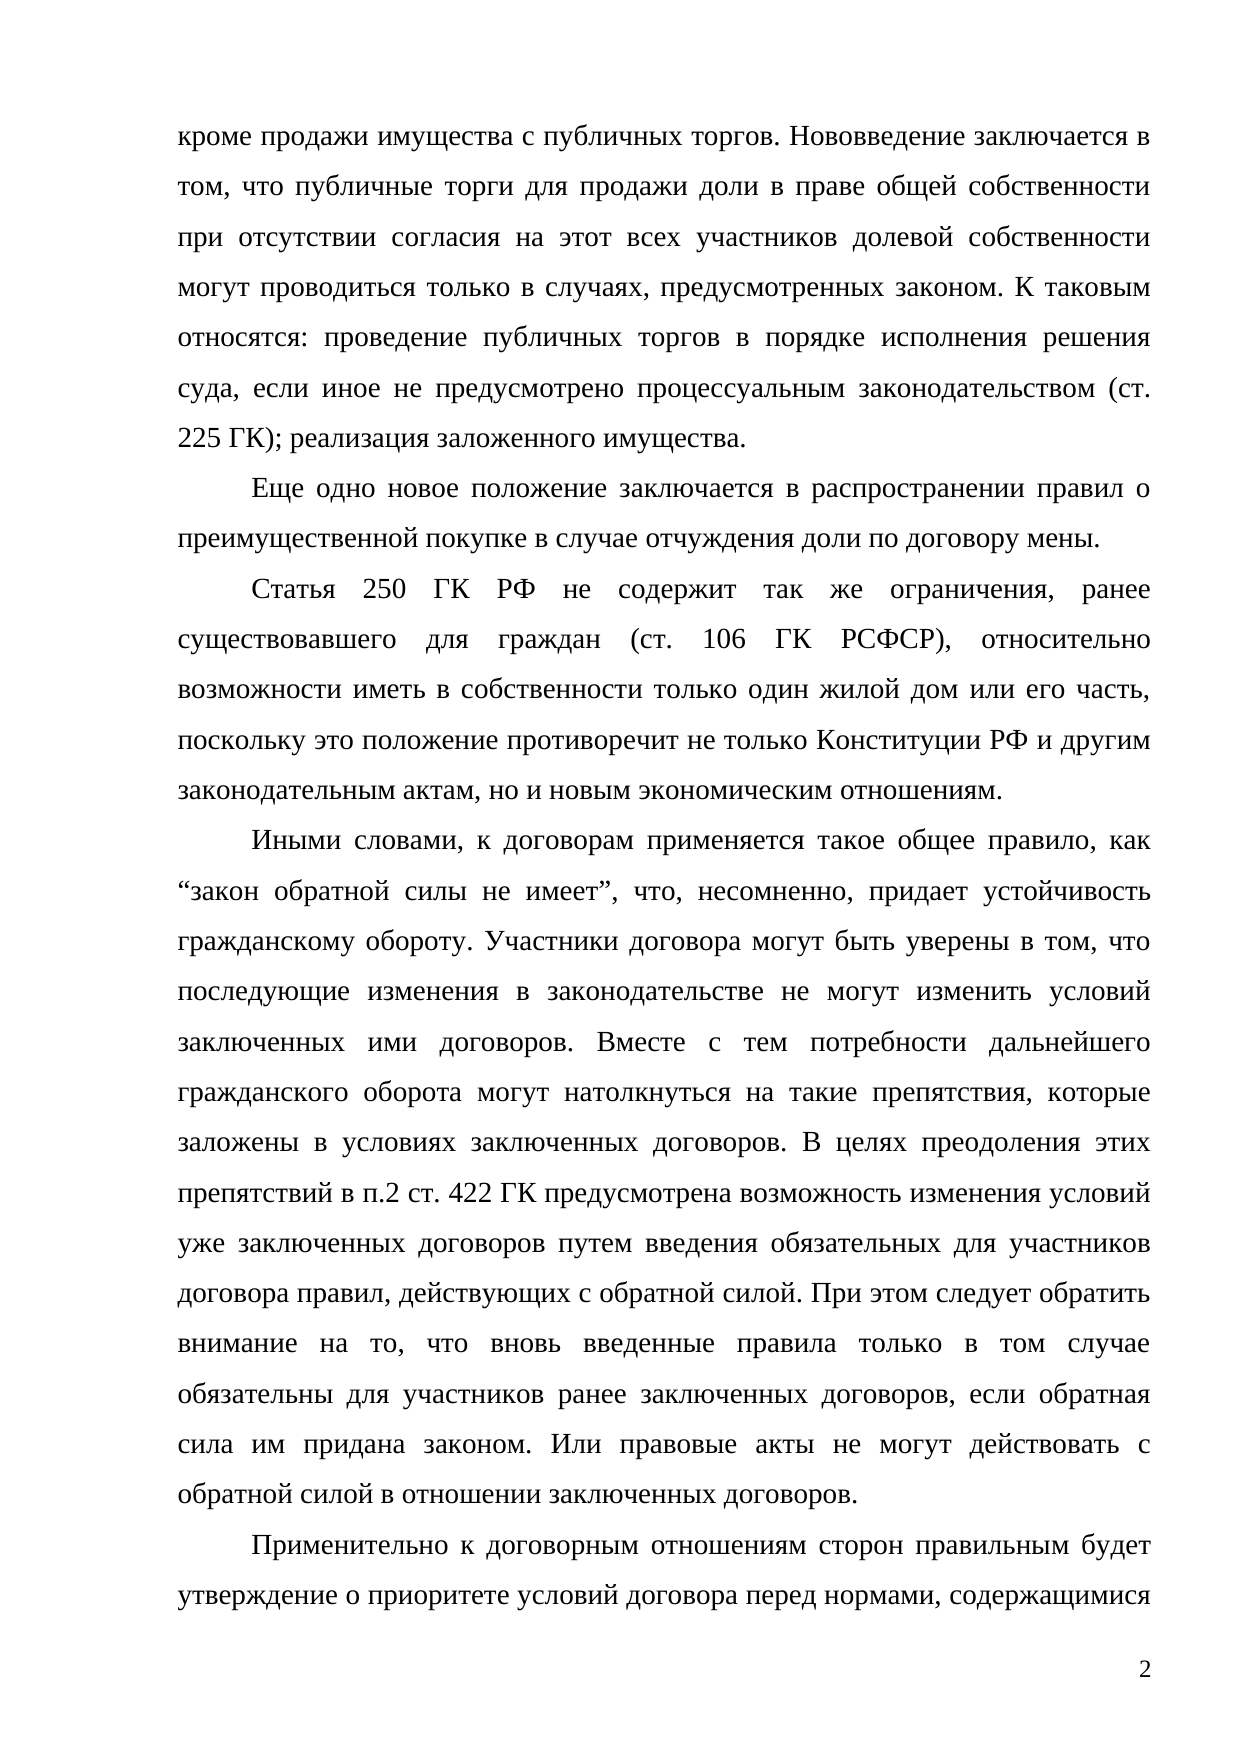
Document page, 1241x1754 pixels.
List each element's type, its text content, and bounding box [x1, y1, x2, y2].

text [177, 1527, 1152, 1611]
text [177, 118, 1152, 453]
text Иными словами, к договорам применяется такое общее правило, как “закон обратной силы не имеет”, что, несомненно, придает устойчивость гражданскому обороту. Участники договора могут быть уверены в том, что последующие изменения в законодательстве не могут изменить условий заключенных ими договоров. Вместе с тем потребности дальнейшего гражданского оборота могут натолкнуться на такие препятствия, которые заложены в условиях заключенных договоров. В целях преодоления этих препятствий в п.2 ст. 422 ГК предусмотрена возможность изменения условий уже заключенных договоров путем введения обязательных для участников договора правил, действующих с обратной силой. При этом следует обратить внимание на то, что вновь введенные правила только в том случае обязательны для участников ранее заключенных договоров, если обратная сила им придана законом. Или правовые акты не могут действовать с обратной силой в отношении заключенных договоров. [177, 822, 1152, 1510]
text Статья 250 ГК РФ не содержит так же ограничения, ранее существовавшего для граждан (ст. 106 ГК РСФСР), относительно возможности иметь в собственности только один жилой дом или его часть, поскольку это положение противоречит не только Конституции РФ и другим законодательным актам, но и новым экономическим отношениям. [177, 571, 1152, 806]
text Еще одно новое положение заключается в распространении правил о преимущественной покупке в случае отчуждения доли по договору мены. [177, 470, 1152, 554]
